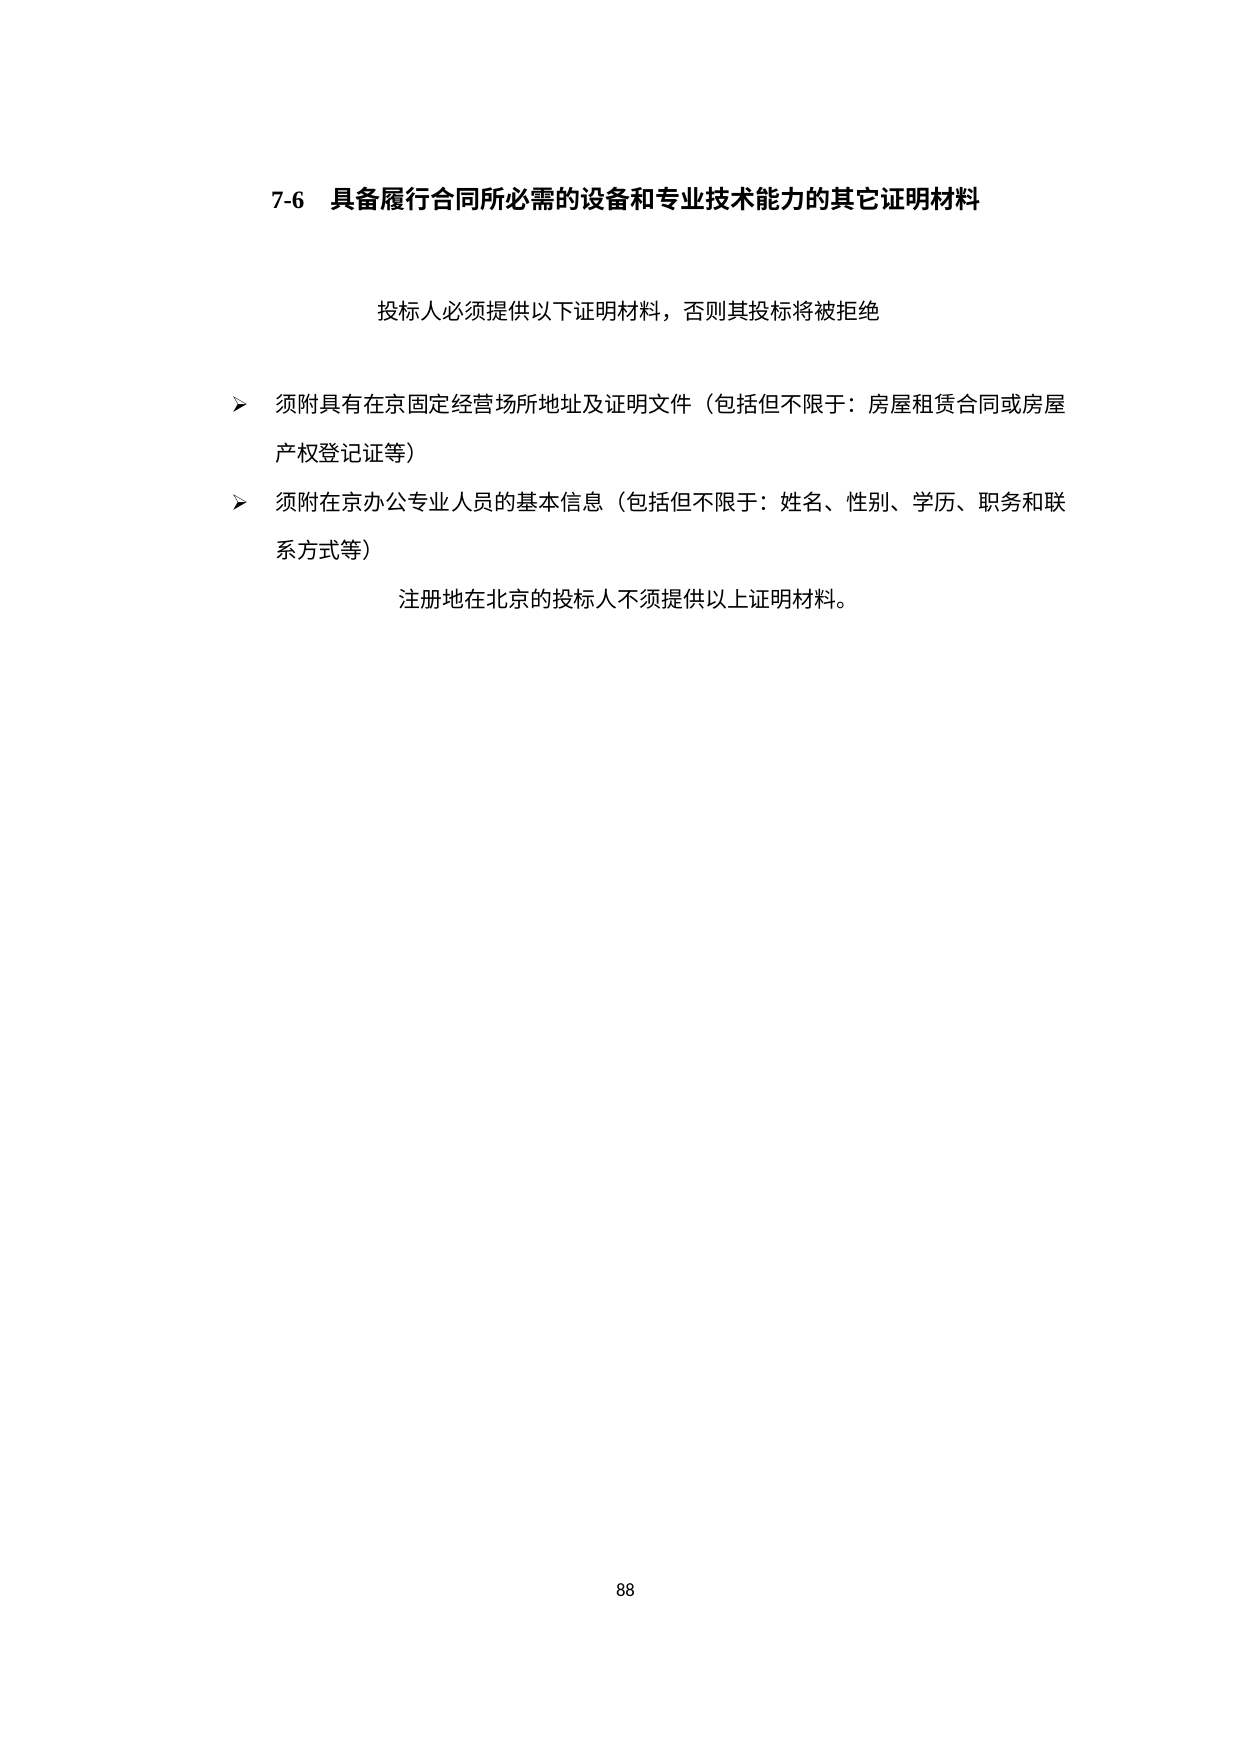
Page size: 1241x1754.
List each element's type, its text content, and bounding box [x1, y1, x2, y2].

list 须附具有在京固定经营场所地址及证明文件（包括但不限于：房屋租赁合同或房屋产权登记证等） [231, 387, 1069, 468]
list 须附在京办公专业人员的基本信息（包括但不限于：姓名、性别、学历、职务和联系方式等） [231, 484, 1069, 565]
list 具备履行合同所必需的设备和专业技术能力的其它证明材料 [187, 165, 1063, 230]
text 注册地在北京的投标人不须提供以上证明材料。 [187, 581, 1069, 614]
text 投标人必须提供以下证明材料，否则其投标将被拒绝 [187, 293, 1069, 326]
